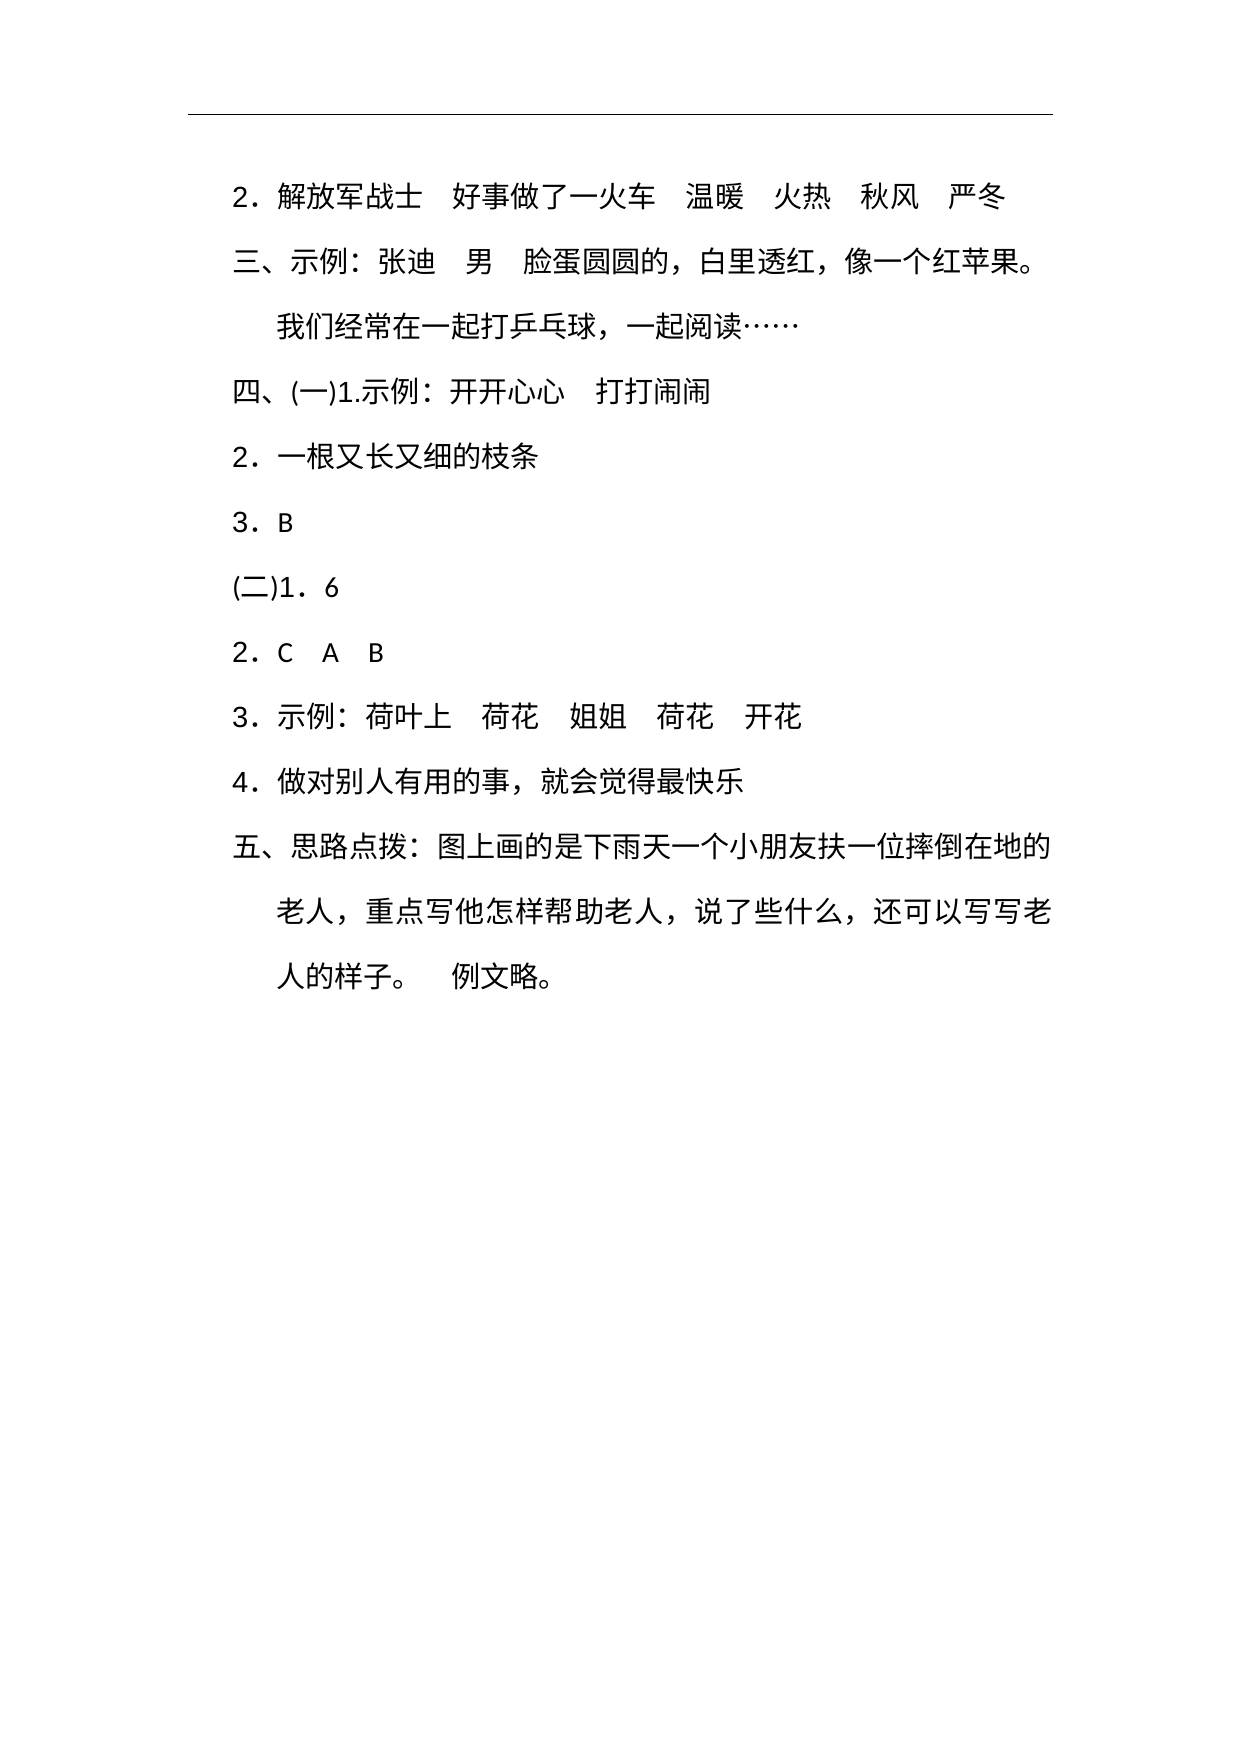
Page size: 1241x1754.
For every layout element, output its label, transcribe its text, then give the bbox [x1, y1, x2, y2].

text 五、思路点拨：图上画的是下雨天一个小朋友扶一位摔倒在地的老人，重点写他怎样帮助老人，说了些什么，还可以写写老人的样子。 例文略。 [232, 812, 1053, 1007]
text (二)1．6 [187, 552, 1053, 617]
text 我们经常在一起打乒乓球，一起阅读…… [187, 292, 1053, 357]
text 2．一根又长又细的枝条 [187, 422, 1053, 487]
text 3．B [187, 487, 1053, 552]
text 4．做对别人有用的事，就会觉得最快乐 [187, 747, 1053, 812]
text 三、示例：张迪 男 脸蛋圆圆的，白里透红，像一个红苹果。 [187, 227, 1053, 292]
text 2．C A B [187, 617, 1053, 682]
text 2．解放军战士 好事做了一火车 温暖 火热 秋风 严冬 [187, 162, 1053, 227]
text 3．示例：荷叶上 荷花 姐姐 荷花 开花 [187, 682, 1053, 747]
text 四、(一)1.示例：开开心心 打打闹闹 [187, 357, 1053, 422]
